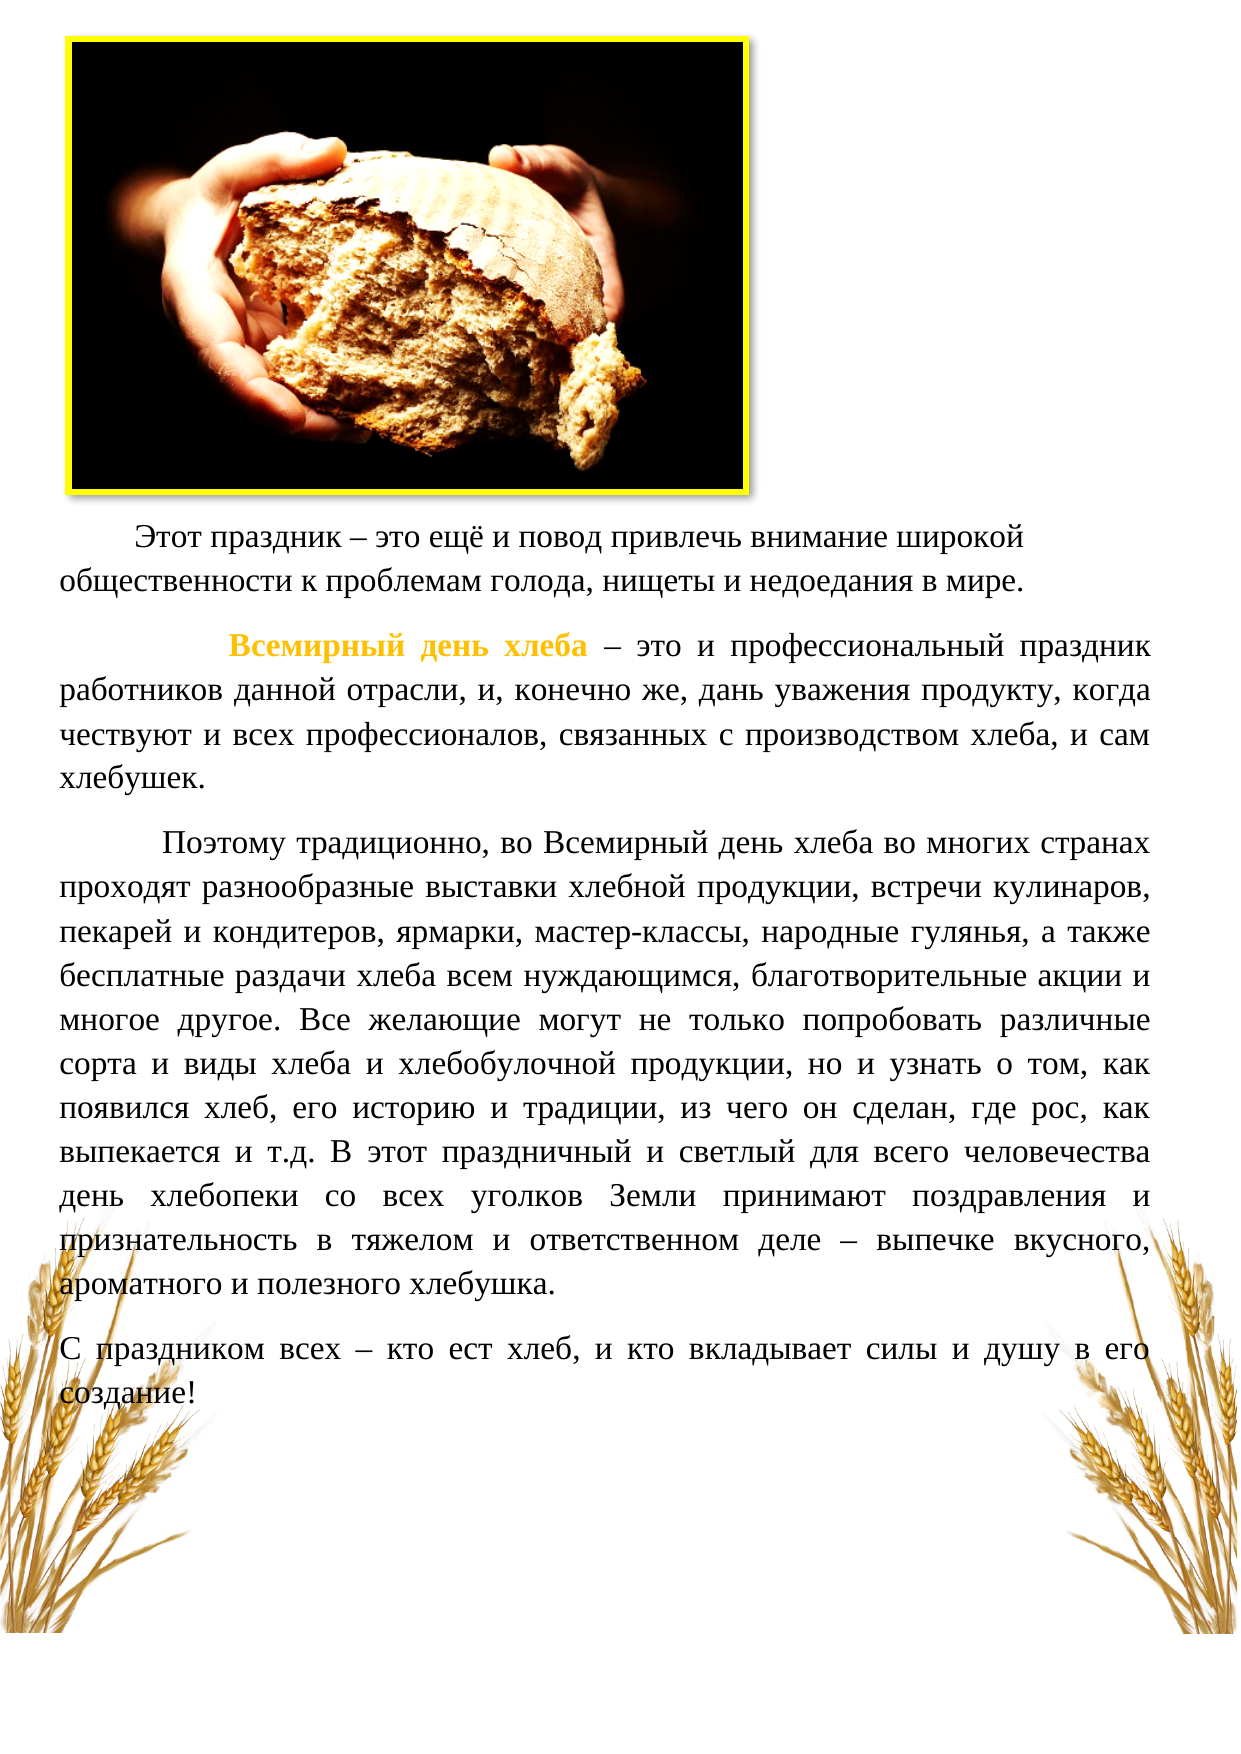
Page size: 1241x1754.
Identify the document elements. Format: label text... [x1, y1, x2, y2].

text С праздником всех – кто ест хлеб, и кто вкладывает силы и душу в его создание! [59, 1328, 1152, 1411]
picture [1042, 1203, 1238, 1634]
picture [0, 1203, 218, 1633]
picture [72, 42, 743, 489]
text Всемирный день хлеба – это и профессиональный праздник работников данной отрасли, и, конечно же, дань уважения продукту, когда чествуют и всех профессионалов, связанных с производством хлеба, и сам хлебушек. [59, 626, 1152, 796]
text Поэтому традиционно, во Всемирный день хлеба во многих странах проходят разнообразные выставки хлебной продукции, встречи кулинаров, пекарей и кондитеров, ярмарки, мастер-классы, народные гулянья, а также бесплатные раздачи хлеба всем нуждающимся, благотворительные акции и многое другое. Все желающие могут не только попробовать различные сорта и виды хлеба и хлебобулочной продукции, но и узнать о том, как появился хлеб, его историю и традиции, из чего он сделан, где рос, как выпекается и т.д. В этот праздничный и светлый для всего человечества день хлебопеки со всех уголков Земли принимают поздравления и признательность в тяжелом и ответственном деле – выпечке вкусного, ароматного и полезного хлебушка. [59, 823, 1152, 1302]
